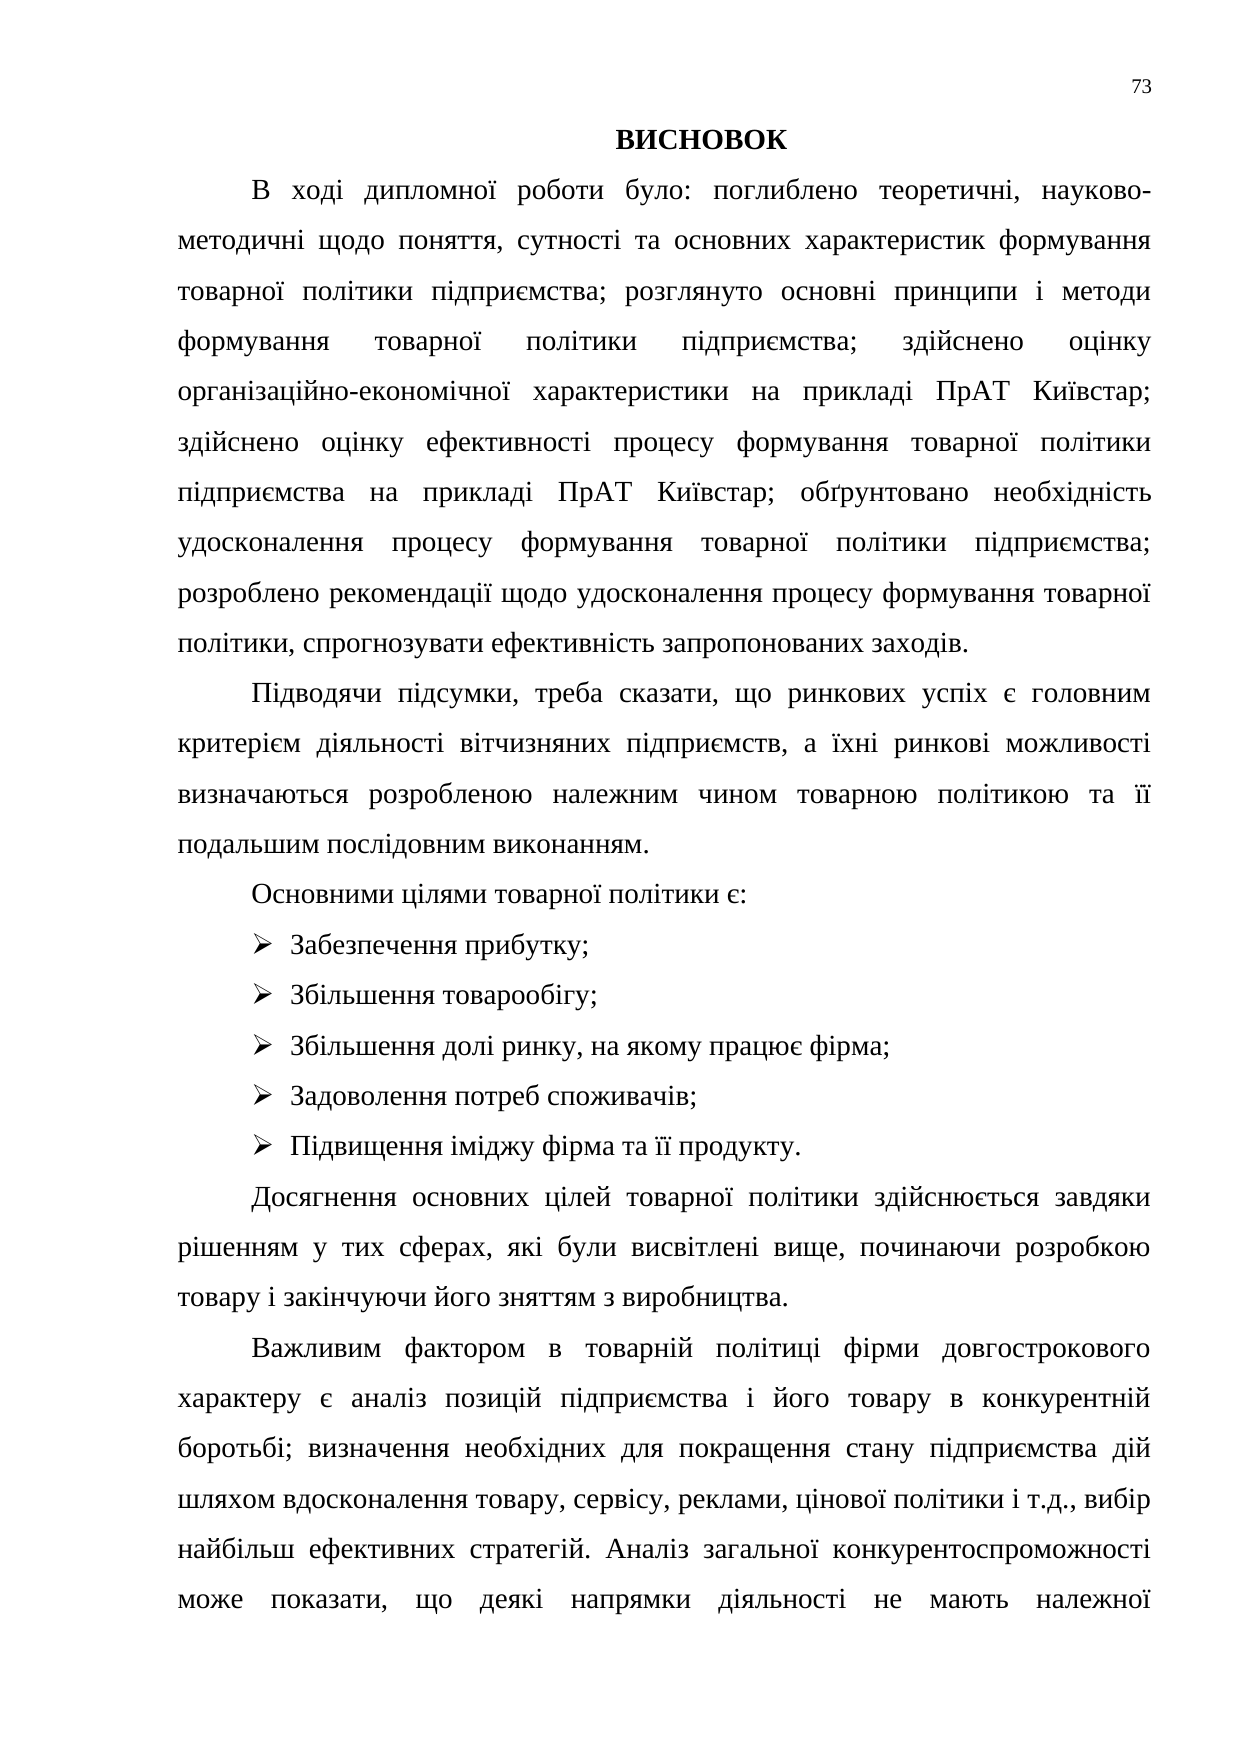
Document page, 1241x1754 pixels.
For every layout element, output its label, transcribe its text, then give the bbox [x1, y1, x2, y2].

text Основними цілями товарної політики є: [177, 877, 1152, 910]
text Досягнення основних цілей товарної політики здійснюється завдяки рішенням у тих сферах, які були висвітлені вище, починаючи розробкою товару і закінчуючи його зняттям з виробництва. [177, 1179, 1152, 1313]
text Підводячи підсумки, треба сказати, що ринкових успіх є головним критерієм діяльності вітчизняних підприємств, а їхні ринкові можливості визначаються розробленою належним чином товарною політикою та її подальшим послідовним виконанням. [177, 675, 1152, 860]
list Збільшення товарообігу; [177, 977, 1152, 1011]
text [177, 1330, 1152, 1615]
list Збільшення долі ринку, на якому працює фірма; [177, 1028, 1152, 1061]
list Підвищення іміджу фірма та її продукту. [177, 1128, 1152, 1162]
list Задоволення потреб споживачів; [177, 1078, 1152, 1112]
text В ході дипломної роботи було: поглиблено теоретичні, науково-методичні щодо поняття, сутності та основних характеристик формування товарної політики підприємства; розглянуто основні принципи і методи формування товарної політики підприємства; здійснено оцінку організаційно-економічної характеристики на прикладі ПрАТ Київстар; здійснено оцінку ефективності процесу формування товарної політики підприємства на прикладі ПрАТ Київстар; обґрунтовано необхідність удосконалення процесу формування товарної політики підприємства; розроблено рекомендації щодо удосконалення процесу формування товарної політики, спрогнозувати ефективність запропонованих заходів. [177, 172, 1152, 658]
list Забезпечення прибутку; [177, 927, 1152, 961]
text ВИСНОВОК [177, 122, 1152, 155]
